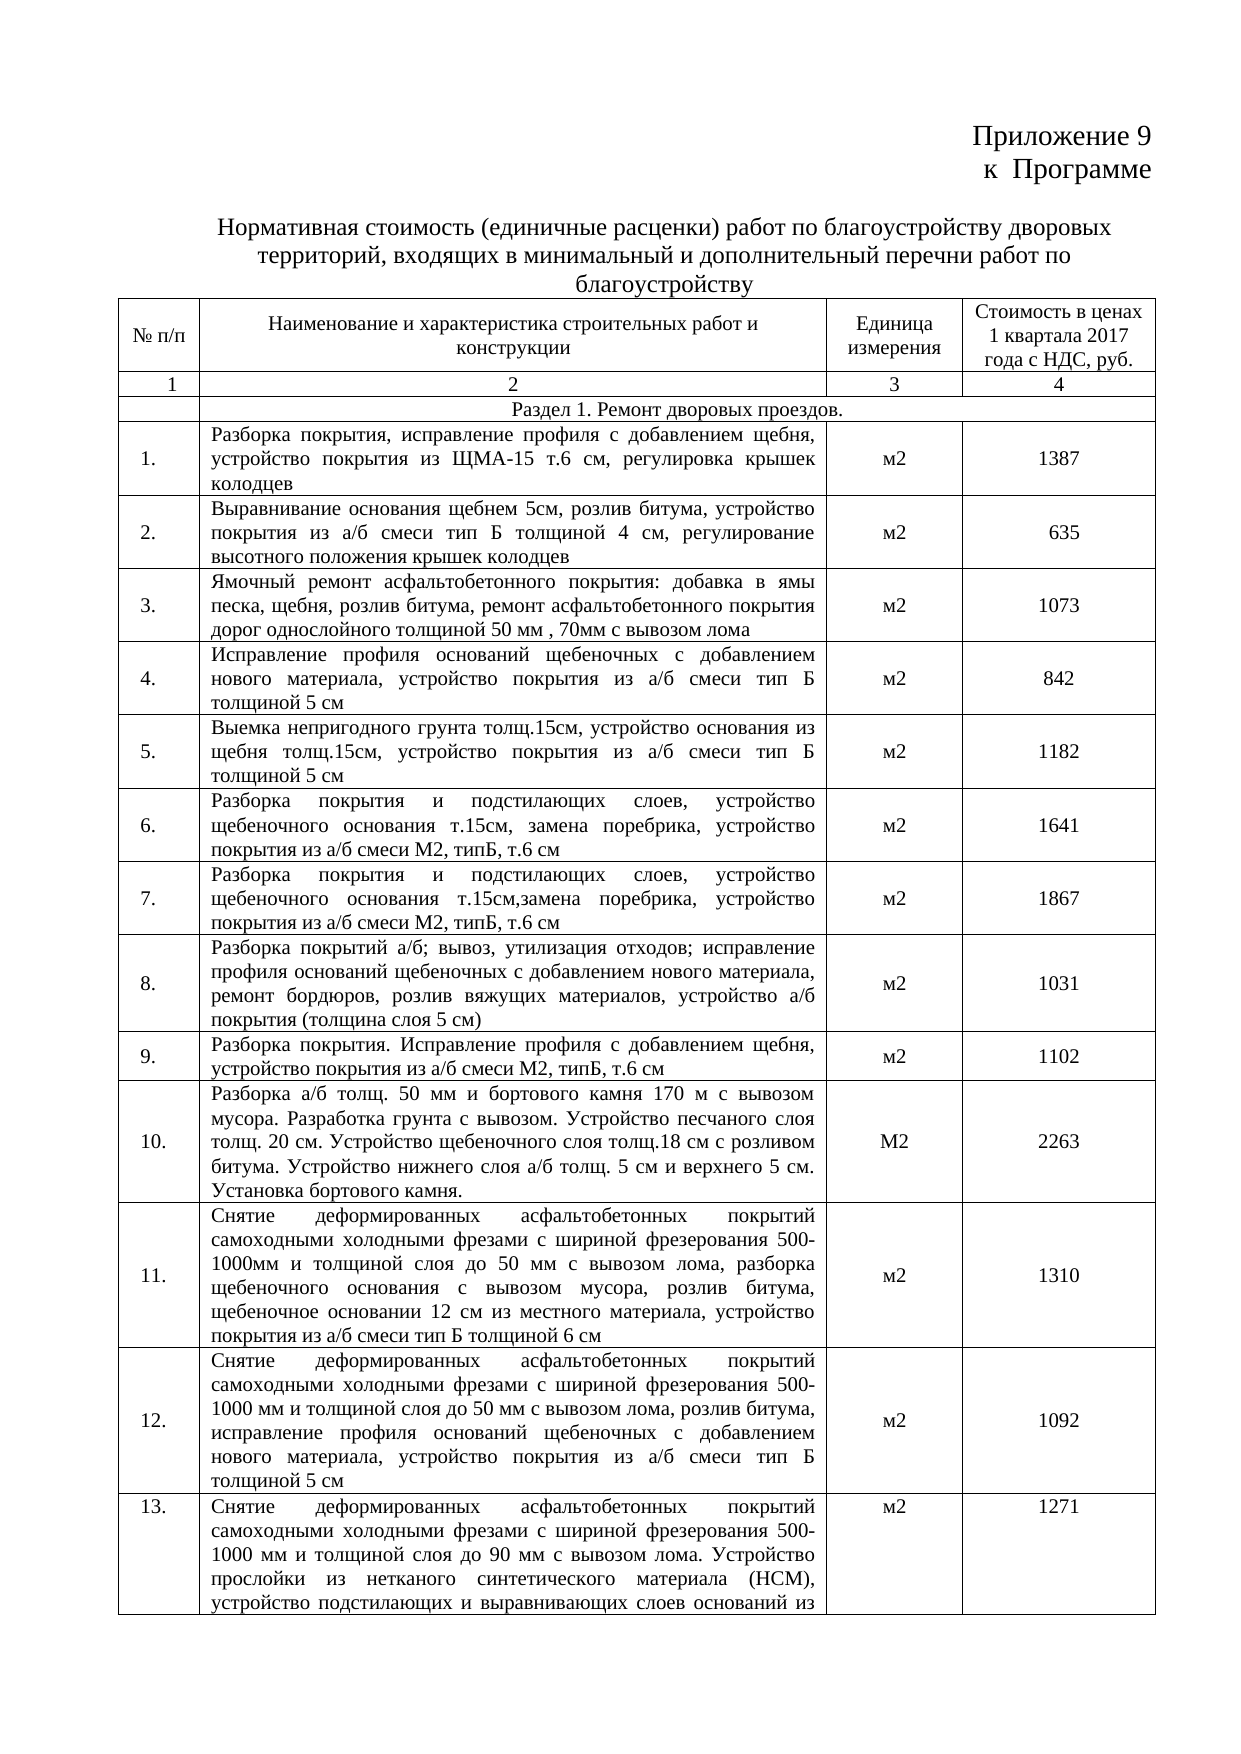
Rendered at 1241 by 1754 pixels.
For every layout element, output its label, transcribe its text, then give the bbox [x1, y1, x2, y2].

table_header № п/п [119, 299, 199, 371]
table_cell Ямочный ремонт асфальтобетонного покрытия: добавка в ямы песка, щебня, розлив битума, ремонт асфальтобетонного покрытия дорог однослойного толщиной , 70мм с вывозом лома [200, 569, 826, 641]
table_cell [119, 397, 199, 421]
table_cell м2 [827, 715, 962, 787]
table_header Наименование и характеристика строительных работ и конструкции [200, 299, 826, 371]
table_cell 2 [200, 372, 826, 396]
table_cell 635 [963, 496, 1155, 568]
table_cell [119, 715, 199, 787]
table_cell Разборка покрытия. Исправление профиля с добавлением щебня, устройство покрытия из а/б смеси М2, типБ, т.6 см [200, 1032, 826, 1080]
table_cell [119, 1494, 199, 1614]
table_cell 1102 [963, 1032, 1155, 1080]
table_cell м2 [827, 789, 962, 861]
table_cell м2 [827, 862, 962, 934]
table_cell 1031 [963, 935, 1155, 1031]
table_cell Раздел 1. Ремонт дворовых проездов. [200, 397, 1155, 421]
table_cell м2 [827, 935, 962, 1031]
table_cell 1182 [963, 715, 1155, 787]
table_cell [119, 1348, 199, 1492]
table_cell [119, 642, 199, 714]
table_cell м2 [827, 422, 962, 494]
table_cell м2 [827, 1032, 962, 1080]
table_cell Разборка покрытия и подстилающих слоев, устройство щебеночного основания т.15см, замена поребрика, устройство покрытия из а/б смеси М2, типБ, т.6 см [200, 789, 826, 861]
table_cell 1 [119, 372, 199, 396]
table_cell Разборка покрытий а/б; вывоз, утилизация отходов; исправление профиля оснований щебеночных с добавлением нового материала, ремонт бордюров, розлив вяжущих материалов, устройство а/б покрытия (толщина слоя ) [200, 935, 826, 1031]
table_cell 1310 [963, 1203, 1155, 1347]
table_cell Исправление профиля оснований щебеночных с добавлением нового материала, устройство покрытия из а/б смеси тип Б толщиной [200, 642, 826, 714]
text Приложение 9 [177, 118, 1152, 152]
text Нормативная стоимость (единичные расценки) работ по благоустройству дворовых территорий, входящих в минимальный и дополнительный перечни работ по благоустройству [177, 212, 1152, 298]
table_cell [119, 1081, 199, 1202]
table_cell 3 [827, 372, 962, 396]
table_cell 1867 [963, 862, 1155, 934]
table_header Единица измерения [827, 299, 962, 371]
table_cell м2 [827, 642, 962, 714]
table_cell Разборка а/б толщ. и бортового камня с вывозом мусора. Разработка грунта с вывозом. Устройство песчаного слоя толщ. . Устройство щебеночного слоя толщ.18 см с розливом битума. Устройство нижнего слоя а/б толщ. и верхнего . Установка бортового камня. [200, 1081, 826, 1202]
table_cell Разборка покрытия и подстилающих слоев, устройство щебеночного основания т.15см,замена поребрика, устройство покрытия из а/б смеси М2, типБ, т.6 см [200, 862, 826, 934]
table_cell [119, 862, 199, 934]
table_cell 1271 [963, 1494, 1155, 1614]
table_cell [119, 496, 199, 568]
table_cell 1092 [963, 1348, 1155, 1492]
table_cell [119, 422, 199, 494]
table_cell Выемка непригодного грунта толщ.15см, устройство основания из щебня толщ.15см, устройство покрытия из а/б смеси тип Б толщиной [200, 715, 826, 787]
table_cell м2 [827, 496, 962, 568]
table_cell [119, 789, 199, 861]
table_cell 842 [963, 642, 1155, 714]
table_cell 1641 [963, 789, 1155, 861]
table_cell 4 [963, 372, 1155, 396]
table_cell 1387 [963, 422, 1155, 494]
table_cell [119, 569, 199, 641]
table_cell М2 [827, 1081, 962, 1202]
table_cell 2263 [963, 1081, 1155, 1202]
table_cell [119, 1032, 199, 1080]
table_cell 1073 [963, 569, 1155, 641]
text к Программе [177, 152, 1152, 185]
table_cell м2 [827, 1348, 962, 1492]
table_cell Разборка покрытия, исправление профиля с добавлением щебня, устройство покрытия из ЩМА-15 т.6 см, регулировка крышек колодцев [200, 422, 826, 494]
table_cell Выравнивание основания щебнем 5см, розлив битума, устройство покрытия из а/б смеси тип Б толщиной , регулирование высотного положения крышек колодцев [200, 496, 826, 568]
table_cell Снятие деформированных асфальтобетонных покрытий самоходными холодными фрезами с шириной фрезерования 500-1000мм и толщиной слоя до с вывозом лома, разборка щебеночного основания с вывозом мусора, розлив битума, щебеночное основании из местного материала, устройство покрытия из а/б смеси тип Б толщиной [200, 1203, 826, 1347]
table_header Стоимость в ценах 1 квартала 2017 года с НДС, руб. [963, 299, 1155, 371]
table_cell [119, 1203, 199, 1347]
table_cell Снятие деформированных асфальтобетонных покрытий самоходными холодными фрезами с шириной фрезерования 500- и толщиной слоя до с вывозом лома, розлив битума, исправление профиля оснований щебеночных с добавлением нового материала, устройство покрытия из а/б смеси тип Б толщиной [200, 1348, 826, 1492]
table_cell [119, 935, 199, 1031]
table_cell м2 [827, 1494, 962, 1614]
table_cell м2 [827, 1203, 962, 1347]
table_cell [200, 1494, 826, 1614]
table_cell м2 [827, 569, 962, 641]
